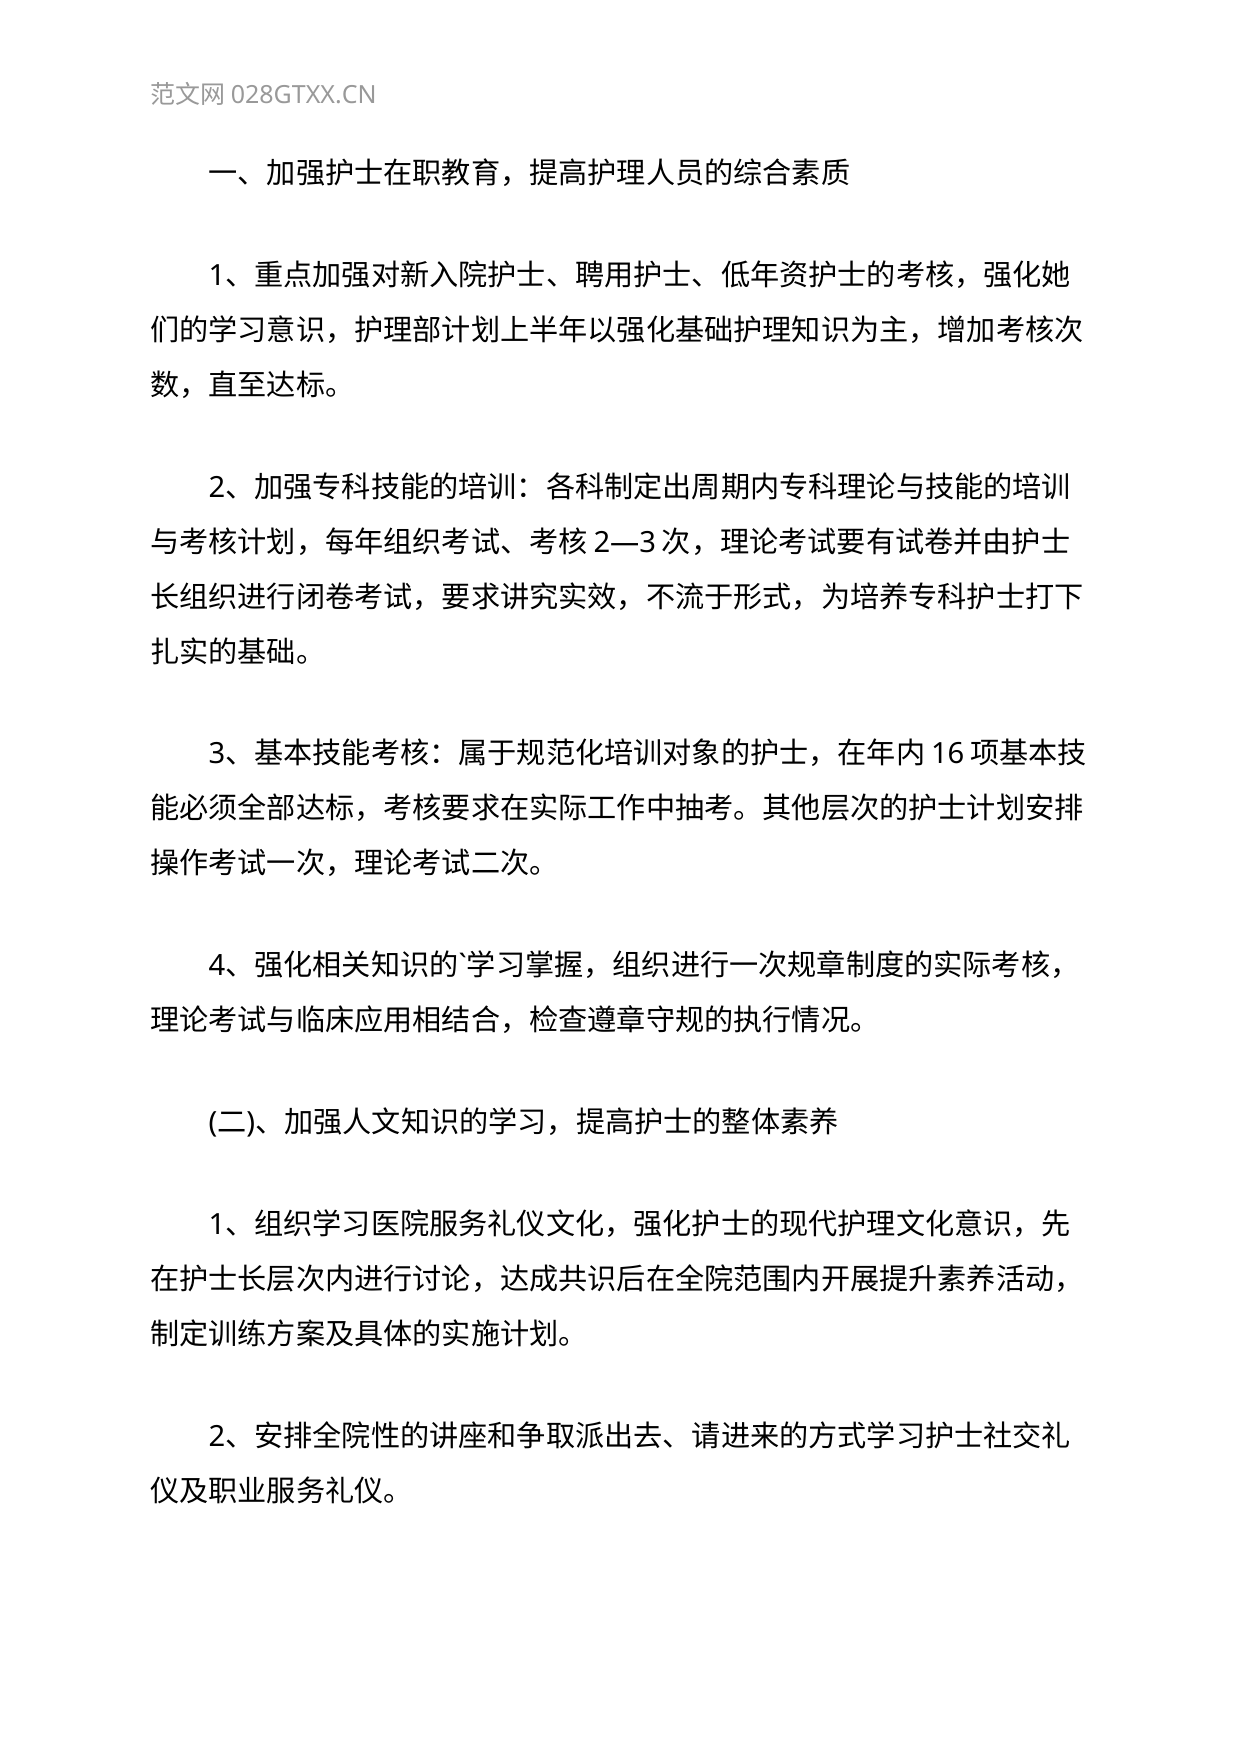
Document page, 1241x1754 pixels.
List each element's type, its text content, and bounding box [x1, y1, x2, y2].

text 3、基本技能考核：属于规范化培训对象的护士，在年内16项基本技能必须全部达标，考核要求在实际工作中抽考。其他层次的护士计划安排操作考试一次，理论考试二次。 [150, 730, 1090, 882]
text 4、强化相关知识的`学习掌握，组织进行一次规章制度的实际考核，理论考试与临床应用相结合，检查遵章守规的执行情况。 [150, 942, 1090, 1039]
text 一、加强护士在职教育，提高护理人员的综合素质 [150, 150, 1090, 192]
text 1、组织学习医院服务礼仪文化，强化护士的现代护理文化意识，先在护士长层次内进行讨论，达成共识后在全院范围内开展提升素养活动，制定训练方案及具体的实施计划。 [150, 1201, 1090, 1353]
text 2、安排全院性的讲座和争取派出去、请进来的方式学习护士社交礼仪及职业服务礼仪。 [150, 1412, 1090, 1509]
text 1、重点加强对新入院护士、聘用护士、低年资护士的考核，强化她们的学习意识，护理部计划上半年以强化基础护理知识为主，增加考核次数，直至达标。 [150, 252, 1090, 404]
text (二)、加强人文知识的学习，提高护士的整体素养 [150, 1098, 1090, 1141]
text 2、加强专科技能的培训：各科制定出周期内专科理论与技能的培训与考核计划，每年组织考试、考核2—3次，理论考试要有试卷并由护士长组织进行闭卷考试，要求讲究实效，不流于形式，为培养专科护士打下扎实的基础。 [150, 463, 1090, 671]
